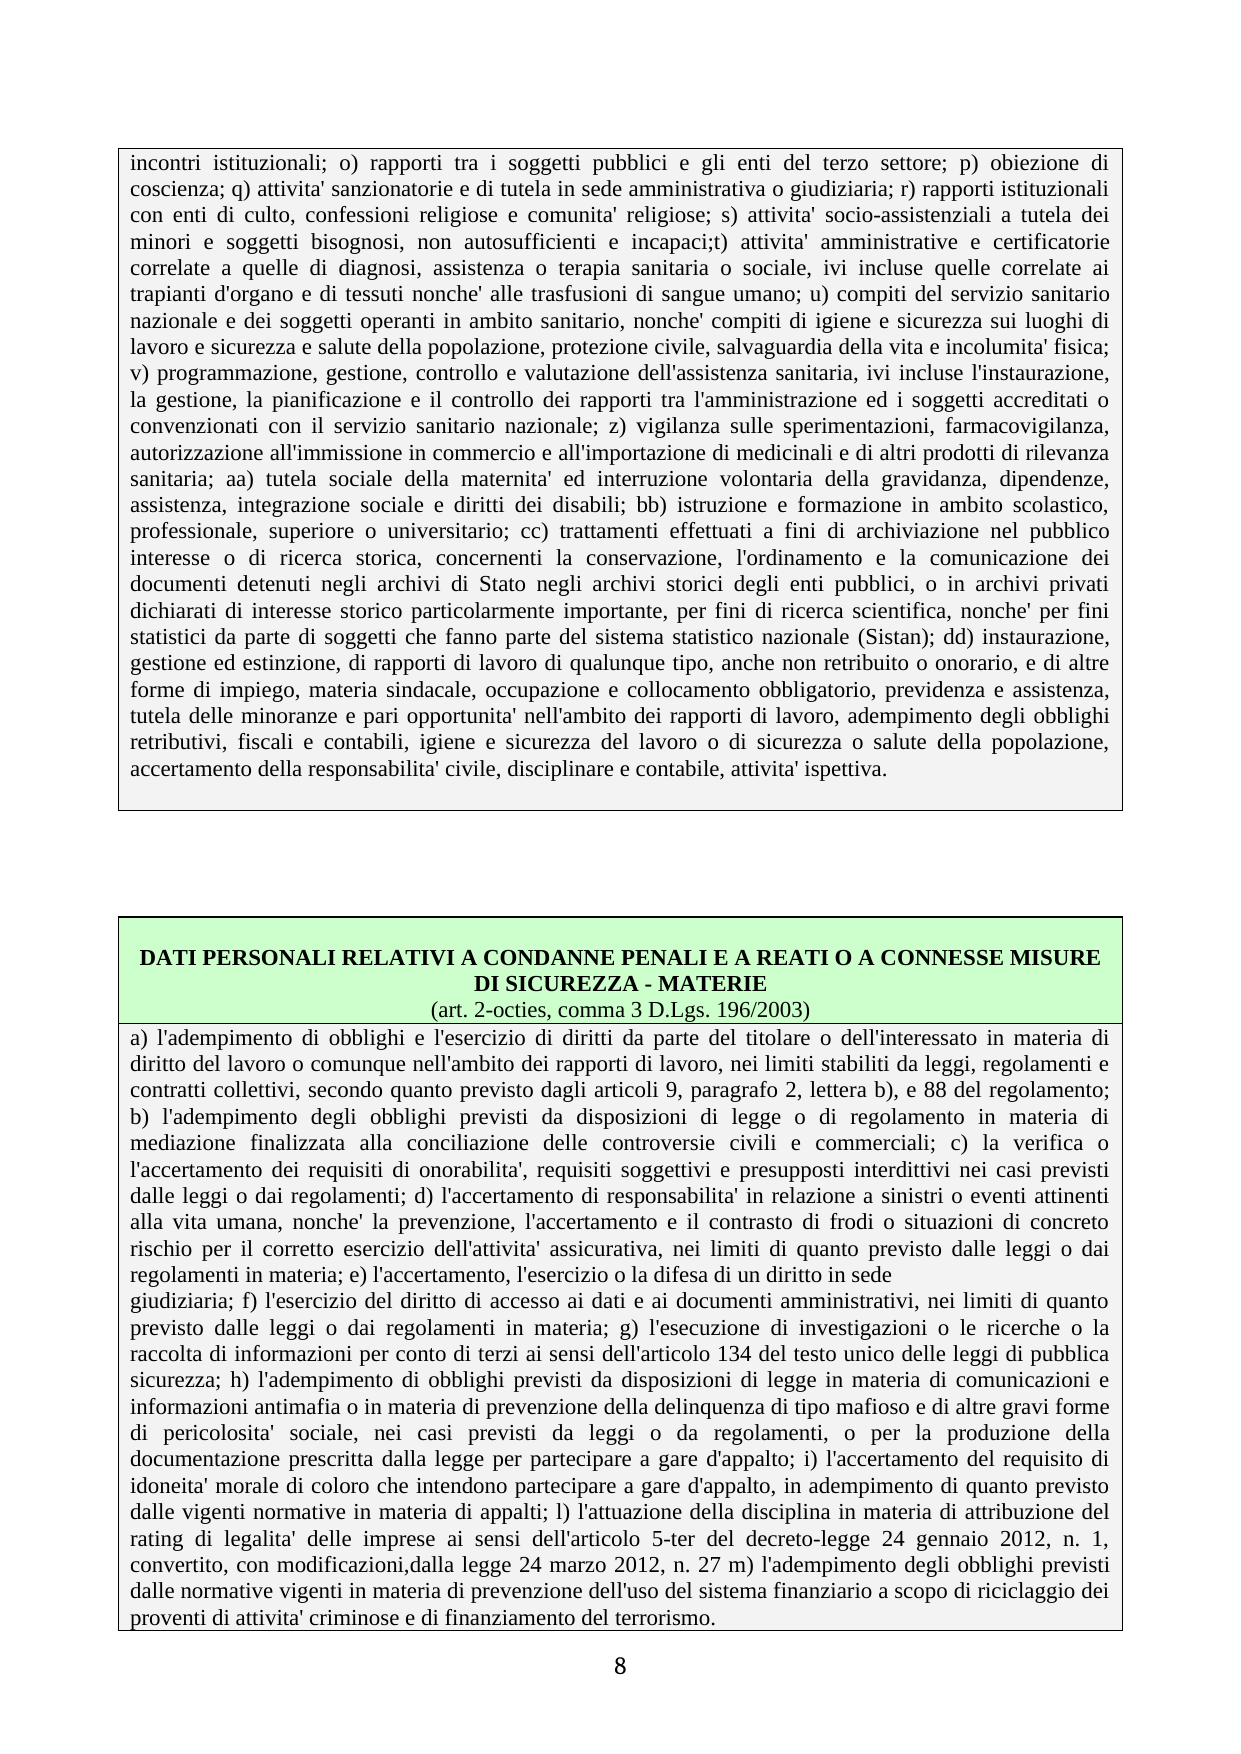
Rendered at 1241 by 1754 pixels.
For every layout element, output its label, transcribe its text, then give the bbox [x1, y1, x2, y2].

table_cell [119, 149, 1122, 810]
table_cell a) l'adempimento di obblighi e l'esercizio di diritti da parte del titolare o dell'interessato in materia di diritto del lavoro o comunque nell'ambito dei rapporti di lavoro, nei limiti stabiliti da leggi, regolamenti e contratti collettivi, secondo quanto previsto dagli articoli 9, paragrafo 2, lettera b), e 88 del regolamento; b) l'adempimento degli obblighi previsti da disposizioni di legge o di regolamento in materia di mediazione finalizzata alla conciliazione delle controversie civili e commerciali; c) la verifica o l'accertamento dei requisiti di onorabilita', requisiti soggettivi e presupposti interdittivi nei casi previsti dalle leggi o dai regolamenti; d) l'accertamento di responsabilita' in relazione a sinistri o eventi attinenti alla vita umana, nonche' la prevenzione, l'accertamento e il contrasto di frodi o situazioni di concreto rischio per il corretto esercizio dell'attivita' assicurativa, nei limiti di quanto previsto dalle leggi o dai regolamenti in materia; e) l'accertamento, l'esercizio o la difesa di un diritto in sede giudiziaria; f) l'esercizio del diritto di accesso ai dati e ai documenti amministrativi, nei limiti di quanto previsto dalle leggi o dai regolamenti in materia; g) l'esecuzione di investigazioni o le ricerche o la raccolta di informazioni per conto di terzi ai sensi dell'articolo 134 del testo unico delle leggi di pubblica sicurezza; h) l'adempimento di obblighi previsti da disposizioni di legge in materia di comunicazioni e informazioni antimafia o in materia di prevenzione della delinquenza di tipo mafioso e di altre gravi forme di pericolosita' sociale, nei casi previsti da leggi o da regolamenti, o per la produzione della documentazione prescritta dalla legge per partecipare a gare d'appalto; i) l'accertamento del requisito di idoneita' morale di coloro che intendono partecipare a gare d'appalto, in adempimento di quanto previsto dalle vigenti normative in materia di appalti; l) l'attuazione della disciplina in materia di attribuzione del rating di legalita' delle imprese ai sensi dell'articolo 5-ter del decreto-legge 24 gennaio 2012, n. 1, convertito, con modificazioni,dalla legge 24 marzo 2012, n. 27 m) l'adempimento degli obblighi previsti dalle normative vigenti in materia di prevenzione dell'uso del sistema finanziario a scopo di riciclaggio dei proventi di attivita' criminose e di finanziamento del terrorismo. [119, 1024, 1122, 1630]
table_header DATI PERSONALI RELATIVI A CONDANNE PENALI E A REATI O A CONNESSE MISURE DI SICUREZZA - MATERIE (art. 2-octies, comma 3 D.Lgs. 196/2003) [119, 918, 1122, 1023]
